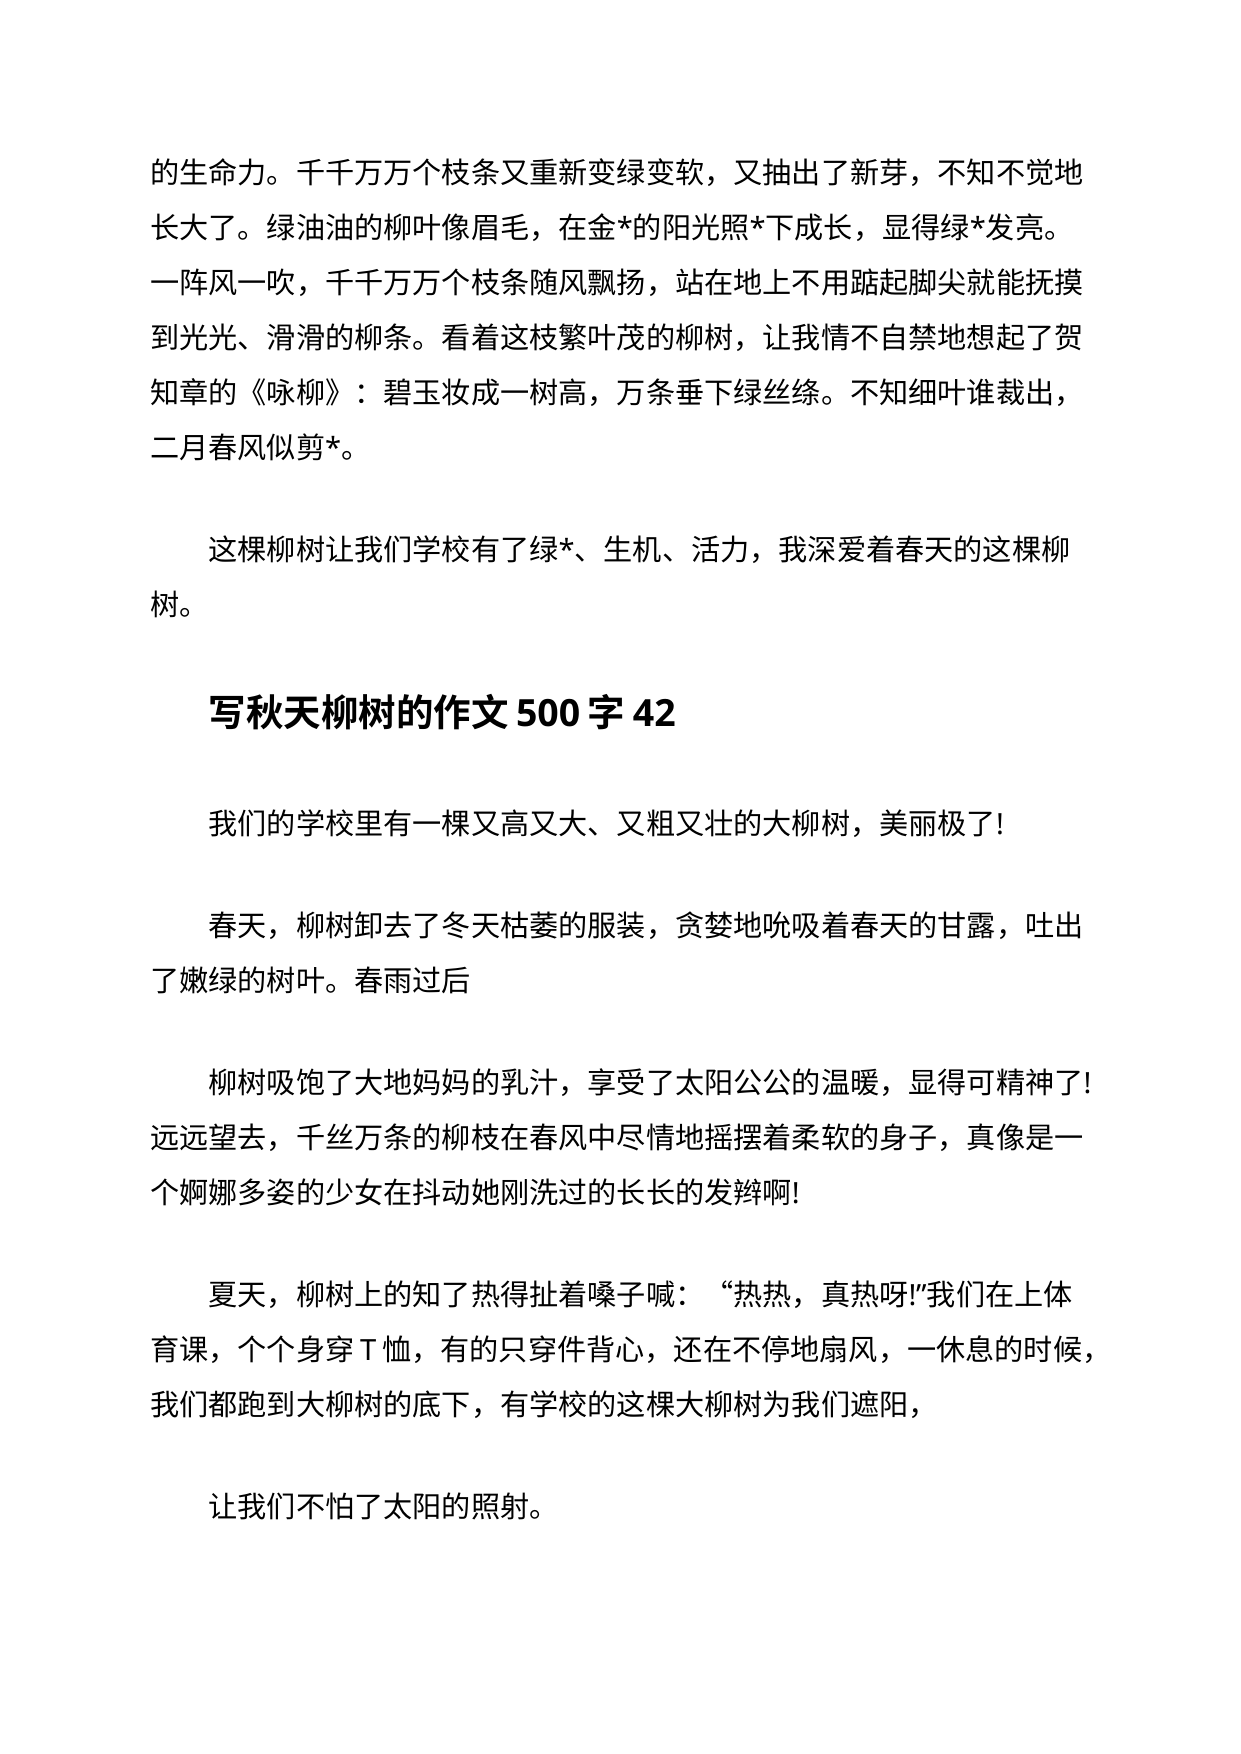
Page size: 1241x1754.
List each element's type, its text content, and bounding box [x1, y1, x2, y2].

text 我们的学校里有一棵又高又大、又粗又壮的大柳树，美丽极了! [150, 801, 1090, 843]
text 让我们不怕了太阳的照射。 [150, 1483, 1090, 1526]
text 这棵柳树让我们学校有了绿*、生机、活力，我深爱着春天的这棵柳树。 [150, 527, 1090, 624]
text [150, 150, 1090, 467]
text 写秋天柳树的作文500字42 [150, 683, 1090, 738]
text 夏天，柳树上的知了热得扯着嗓子喊：“热热，真热呀!”我们在上体育课，个个身穿T恤，有的只穿件背心，还在不停地扇风，一休息的时候，我们都跑到大柳树的底下，有学校的这棵大柳树为我们遮阳， [150, 1271, 1090, 1424]
text 春天，柳树卸去了冬天枯萎的服装，贪婪地吮吸着春天的甘露，吐出了嫩绿的树叶。春雨过后 [150, 903, 1090, 1000]
text 柳树吸饱了大地妈妈的乳汁，享受了太阳公公的温暖，显得可精神了!远远望去，千丝万条的柳枝在春风中尽情地摇摆着柔软的身子，真像是一个婀娜多姿的少女在抖动她刚洗过的长长的发辫啊! [150, 1059, 1090, 1212]
